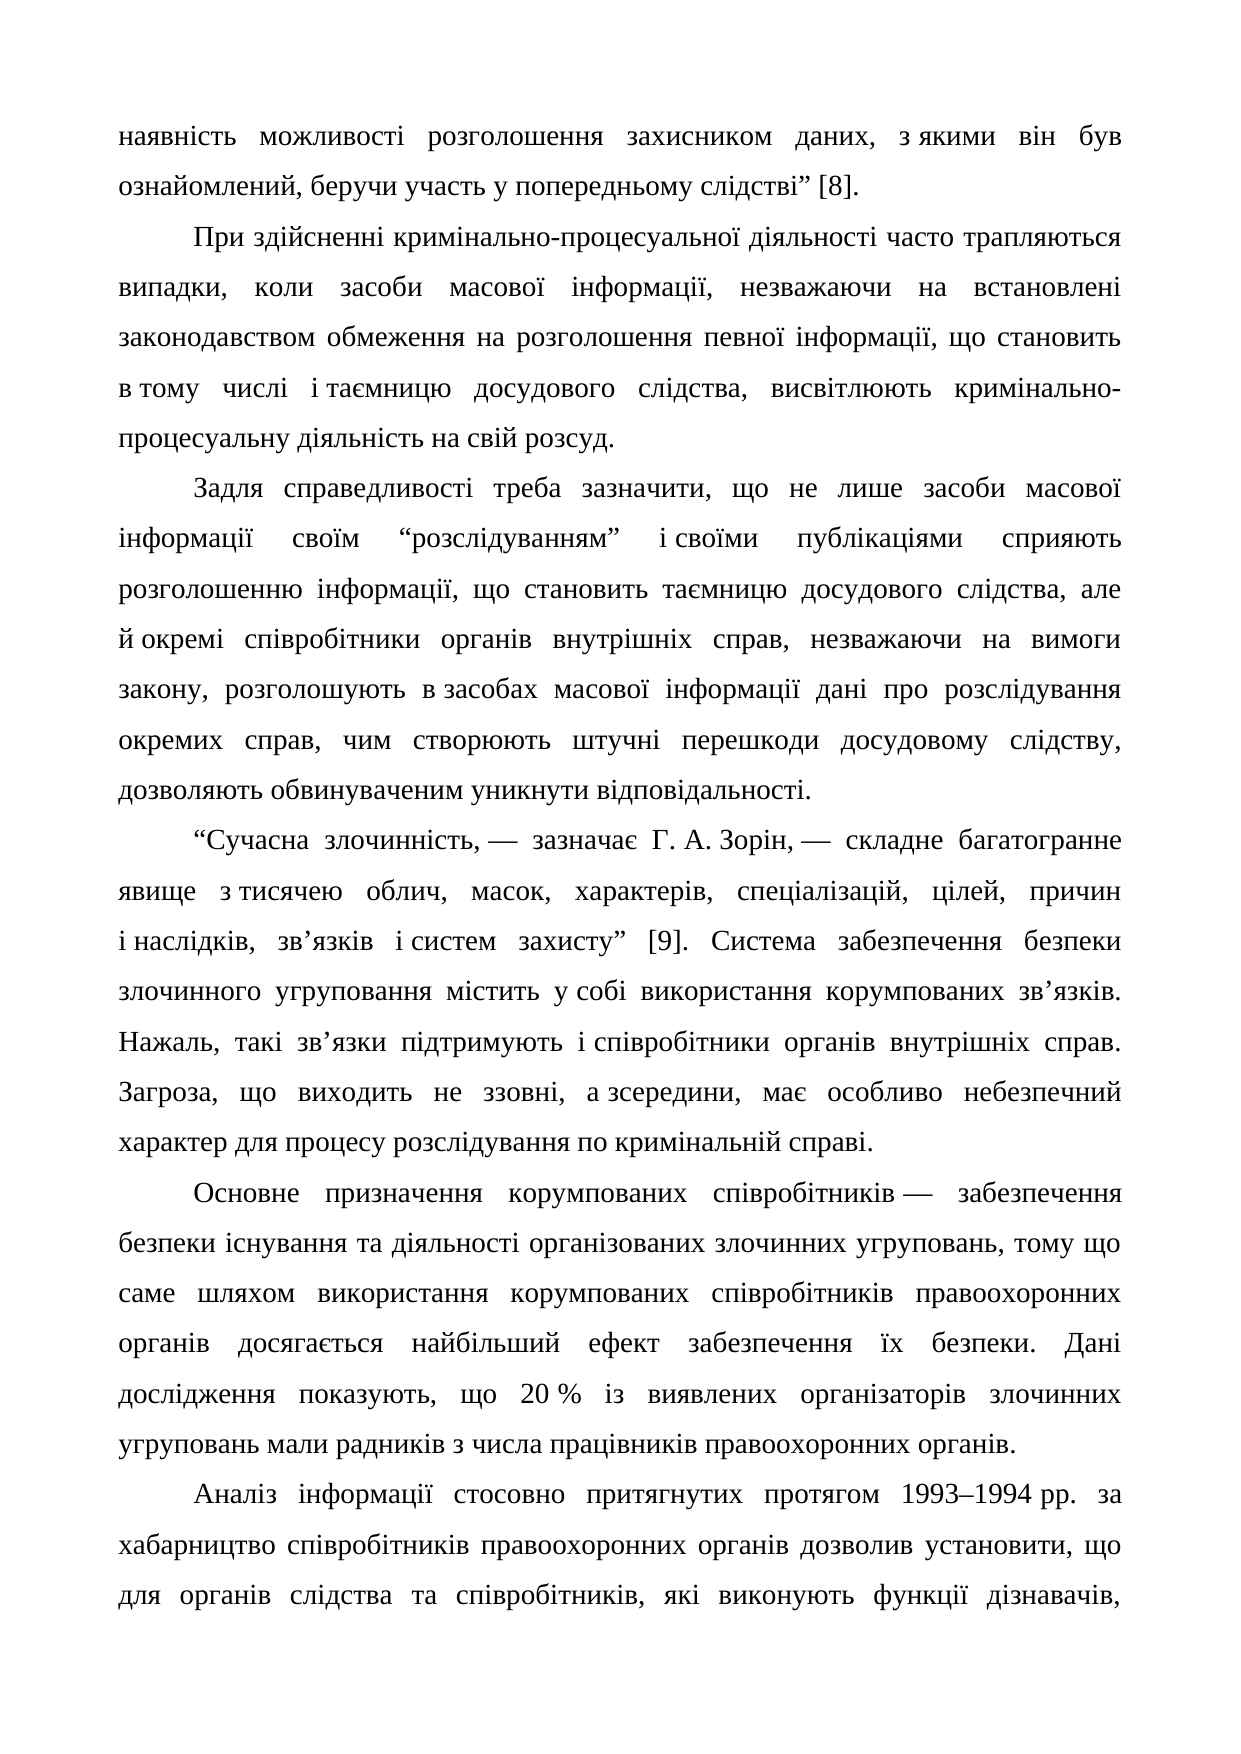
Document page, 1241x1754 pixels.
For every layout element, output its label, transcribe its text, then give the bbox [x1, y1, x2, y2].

text Основне призначення корумпованих співробітників — забезпечення безпеки існування та діяльності організованих злочинних угруповань, тому що саме шляхом використання корумпованих співробітників правоохоронних органів досягається найбільший ефект забезпечення їх безпеки. Дані дослідження показують, що 20 % із виявлених організаторів злочинних угруповань мали радників з числа працівників правоохоронних органів. [118, 1175, 1122, 1460]
text Задля справедливості треба зазначити, що не лише засоби масової інформації своїм “розслідуванням” і своїми публікаціями сприяють розголошенню інформації, що становить таємницю досудового слідства, але й окремі співробітники органів внутрішніх справ, незважаючи на вимоги закону, розголошують в засобах масової інформації дані про розслідування окремих справ, чим створюють штучні перешкоди досудовому слідству, дозволяють обвинуваченим уникнути відповідальності. [118, 470, 1122, 806]
text При здійсненні кримінально-процесуальної діяльності часто трапляються випадки, коли засоби масової інформації, незважаючи на встановлені законодавством обмеження на розголошення певної інформації, що становить в тому числі і таємницю досудового слідства, висвітлюють кримінально-процесуальну діяльність на свій розсуд. [118, 219, 1122, 453]
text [118, 118, 1122, 202]
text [118, 1477, 1122, 1611]
text “Сучасна злочинність, — зазначає Г. А. Зорін, — складне багатогранне явище з тисячею облич, масок, характерів, спеціалізацій, цілей, причин і наслідків, зв’язків і систем захисту” [9]. Система забезпечення безпеки злочинного угруповання містить у собі використання корумпованих зв’язків. Нажаль, такі зв’язки підтримують і співробітники органів внутрішніх справ. Загроза, що виходить не ззовні, а зсередини, має особливо небезпечний характер для процесу розслідування по кримінальній справі. [118, 822, 1122, 1158]
